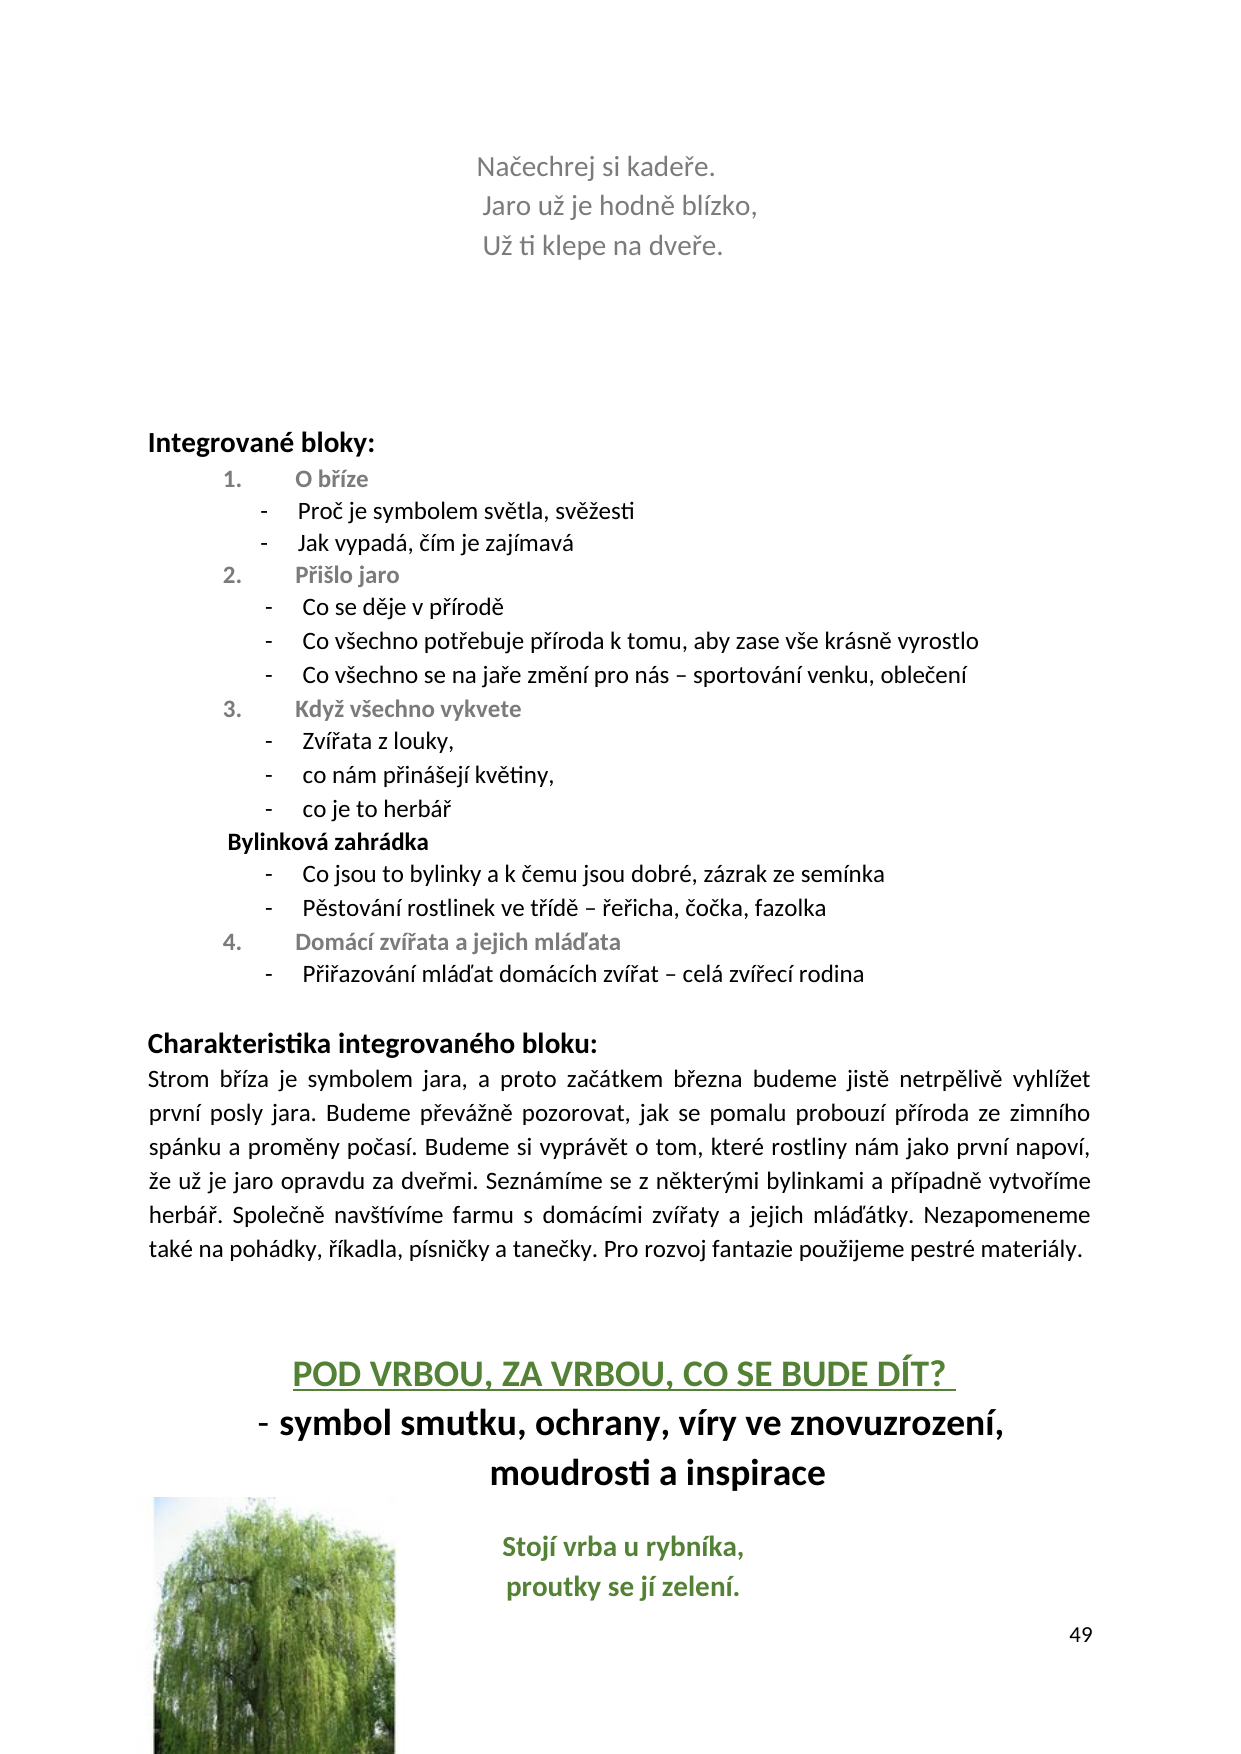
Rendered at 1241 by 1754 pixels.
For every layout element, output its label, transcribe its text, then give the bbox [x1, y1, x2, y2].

list Co všechno se na jaře změní pro nás – sportování venku, oblečení [265, 659, 1092, 690]
text Strom bříza je symbolem jara, a proto začátkem března budeme jistě netrpělivě vyhlížet první posly jara. Budeme převážně pozorovat, jak se pomalu probouzí příroda ze zimního spánku a proměny počasí. Budeme si vyprávět o tom, které rostliny nám jako první napoví, že už je jaro opravdu za dveřmi. Seznámíme se z některými bylinkami a případně vytvoříme herbář. Společně navštívíme farmu s domácími zvířaty a jejich mláďátky. Nezapomeneme také na pohádky, říkadla, písničky a tanečky. Pro rozvoj fantazie použijeme pestré materiály. [148, 1063, 1092, 1263]
list O bříze [223, 463, 1092, 494]
list Pěstování rostlinek ve třídě – řeřicha, čočka, fazolka [265, 892, 1092, 923]
text Stojí vrba u rybníka, proutky se jí zelení. [461, 1528, 785, 1604]
list Zvířata z louky, [265, 725, 1092, 756]
text - symbol smutku, ochrany, víry ve znovuzrození, moudrosti a inspirace [257, 1399, 1092, 1495]
list Když všechno vykvete [223, 693, 1092, 723]
list Domácí zvířata a jejich mláďata [223, 926, 1092, 957]
text POD VRBOU, ZA VRBOU, CO SE BUDE DÍT? [184, 1350, 1055, 1396]
text Integrované bloky: [148, 424, 1092, 460]
list Co se děje v přírodě [265, 591, 1092, 622]
list Co jsou to bylinky a k čemu jsou dobré, zázrak ze semínka [265, 858, 1092, 889]
text Jaro už je hodně blízko, [482, 187, 794, 223]
list Co všechno potřebuje příroda k tomu, aby zase vše krásně vyrostlo [265, 625, 1092, 656]
list Proč je symbolem světla, svěžesti [260, 496, 1092, 526]
picture [114, 1497, 435, 1754]
text Už ti klepe na dveře. [482, 227, 794, 262]
text Načechrej si kadeře. [470, 148, 895, 183]
list co nám přinášejí květiny, [265, 759, 1092, 789]
text Charakteristika integrovaného bloku: [148, 1025, 1092, 1061]
list co je to herbář [265, 793, 1092, 823]
list Jak vypadá, čím je zajímavá [260, 527, 1092, 558]
text Bylinková zahrádka [227, 827, 1092, 857]
list Přiřazování mláďat domácích zvířat – celá zvířecí rodina [265, 958, 1092, 989]
list Přišlo jaro [223, 559, 1092, 590]
